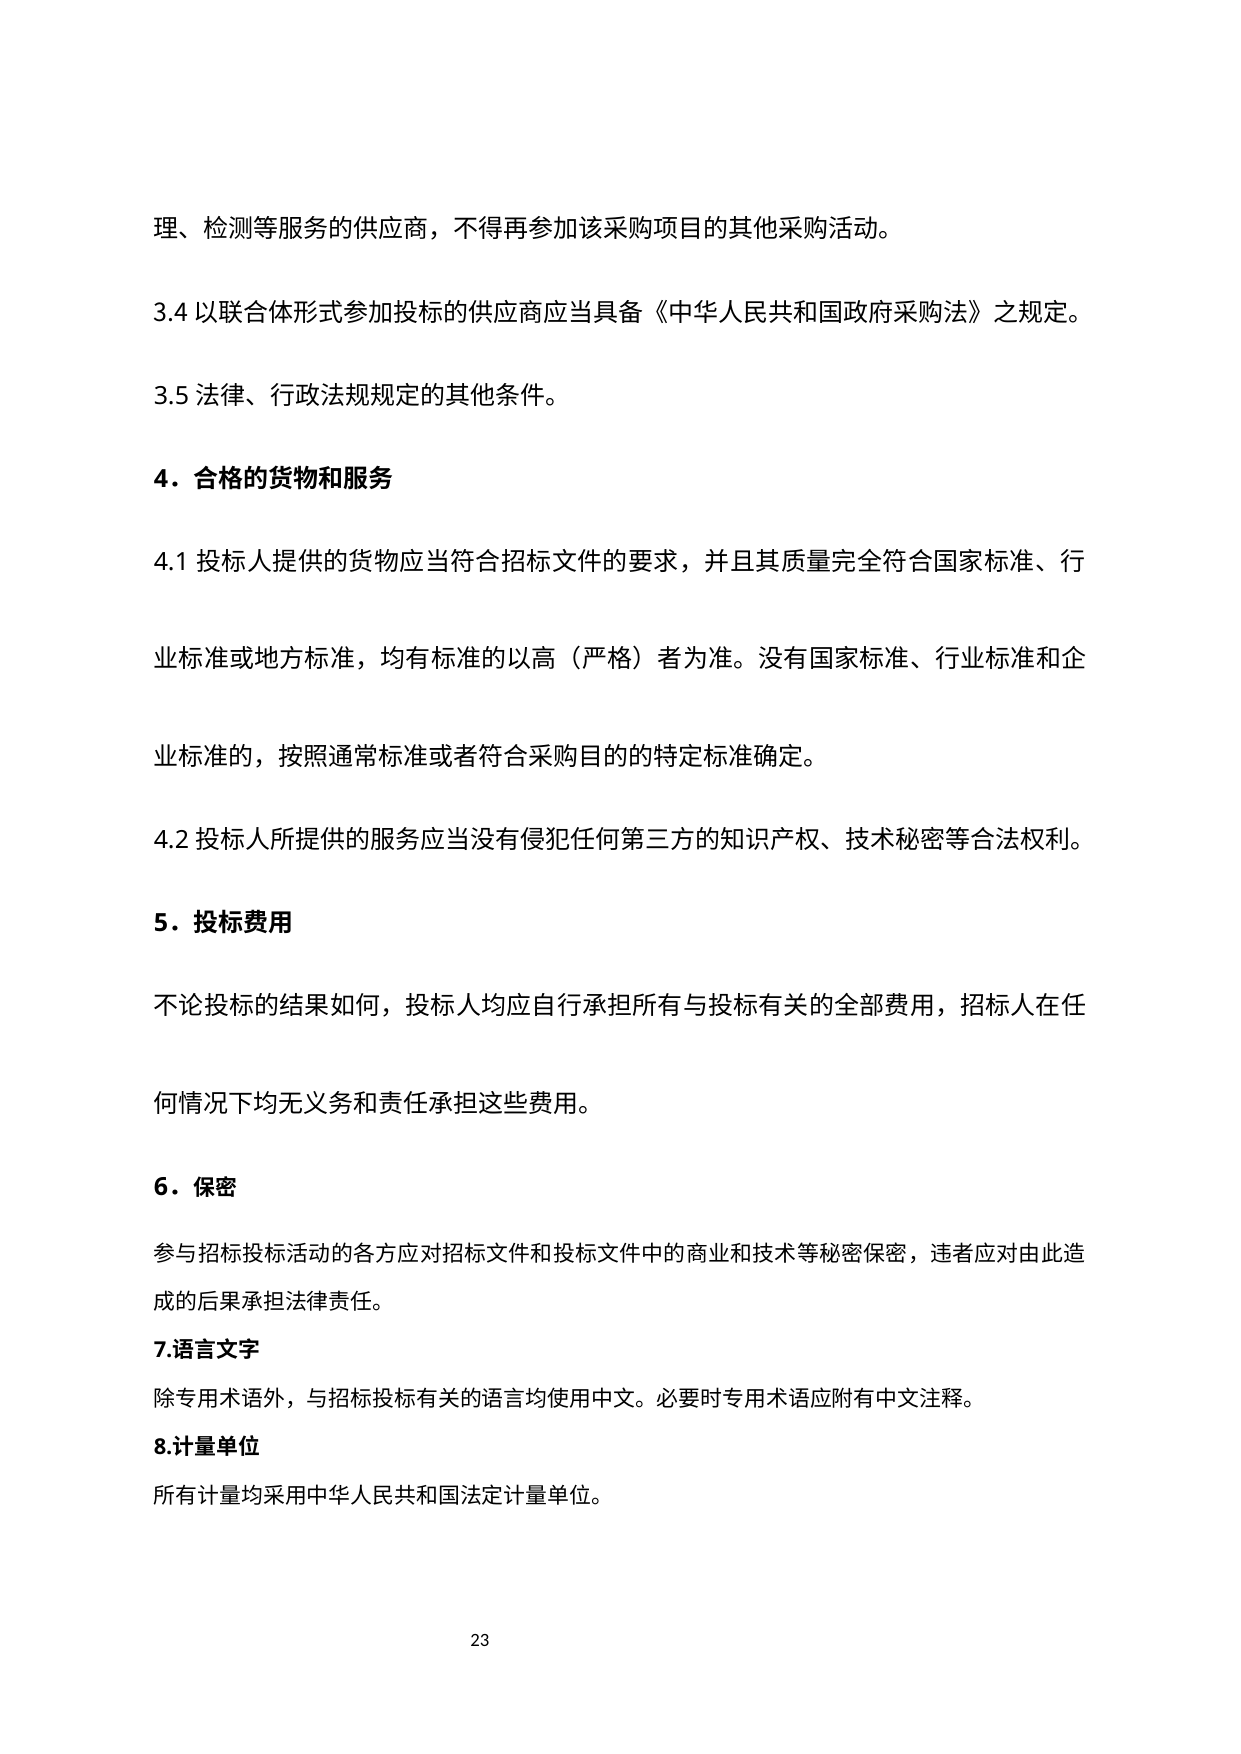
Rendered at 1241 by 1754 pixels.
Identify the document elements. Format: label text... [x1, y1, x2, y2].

text 所有计量均采用中华人民共和国法定计量单位。 [153, 1477, 1087, 1510]
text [153, 194, 1087, 259]
text 4.2 投标人所提供的服务应当没有侵犯任何第三方的知识产权、技术秘密等合法权利。 [153, 805, 1087, 870]
text 3.5 法律、行政法规规定的其他条件。 [153, 361, 1087, 426]
text 不论投标的结果如何，投标人均应自行承担所有与投标有关的全部费用，招标人在任何情况下均无义务和责任承担这些费用。 [153, 971, 1087, 1134]
text 7.语言文字 [153, 1332, 1087, 1365]
text 4.1 投标人提供的货物应当符合招标文件的要求，并且其质量完全符合国家标准、行业标准或地方标准，均有标准的以高（严格）者为准。没有国家标准、行业标准和企业标准的，按照通常标准或者符合采购目的的特定标准确定。 [153, 527, 1087, 787]
text 除专用术语外，与招标投标有关的语言均使用中文。必要时专用术语应附有中文注释。 [153, 1381, 1087, 1413]
text 8.计量单位 [153, 1429, 1087, 1461]
text 参与招标投标活动的各方应对招标文件和投标文件中的商业和技术等秘密保密，违者应对由此造成的后果承担法律责任。 [153, 1235, 1087, 1316]
text 6．保密 [153, 1152, 1087, 1217]
text 5．投标费用 [153, 888, 1087, 953]
text 4．合格的货物和服务 [153, 444, 1087, 509]
text 3.4以联合体形式参加投标的供应商应当具备《中华人民共和国政府采购法》之规定。 [153, 278, 1087, 343]
